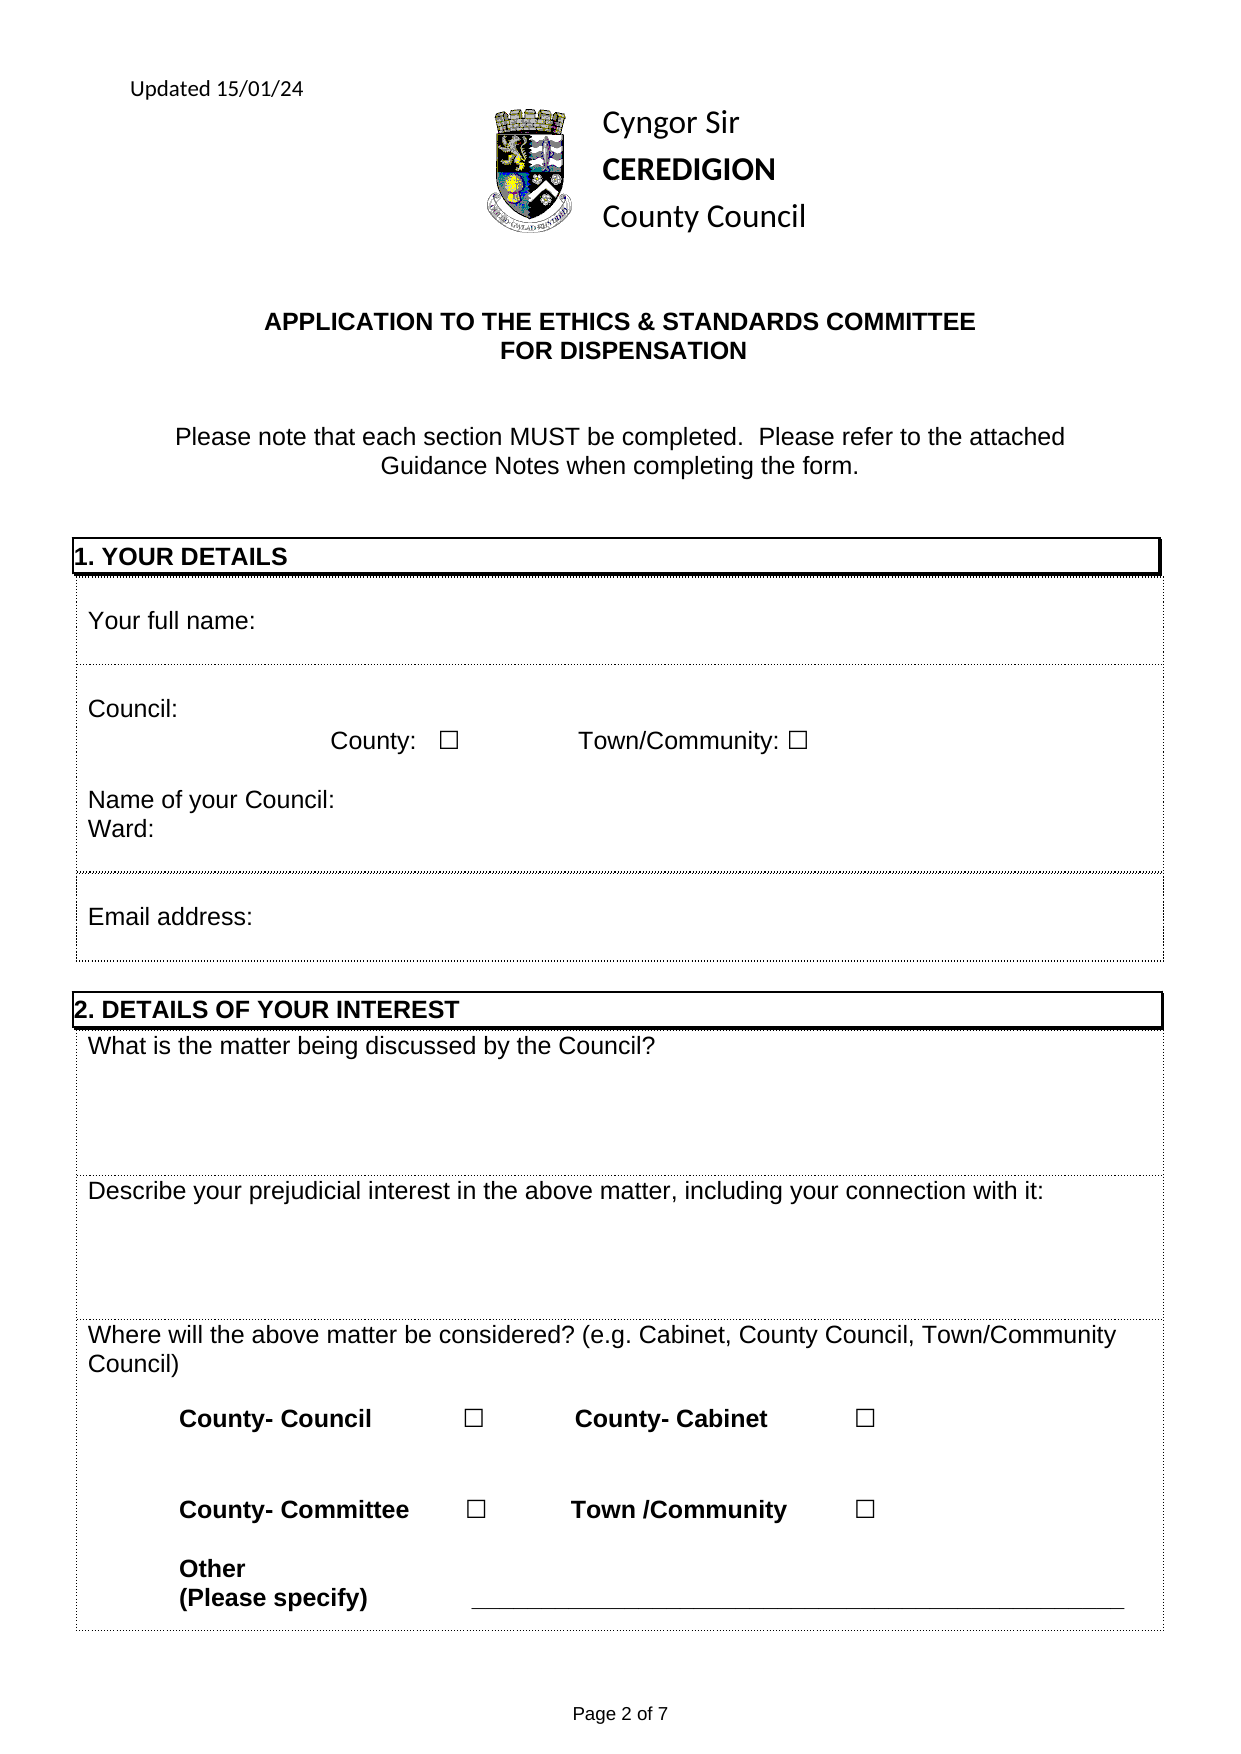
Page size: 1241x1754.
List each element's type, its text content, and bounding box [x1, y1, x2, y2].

text 1. YOUR DETAILS [74, 539, 1158, 572]
text 2. DETAILS OF YOUR INTEREST [74, 993, 1161, 1026]
table_cell Where will the above matter be considered? (e.g. Cabinet, County Council, Town/Community Council) [76, 1319, 1164, 1630]
table_cell [76, 871, 1164, 961]
text APPLICATION TO THE ETHICS & STANDARDS COMMITTEE [92, 307, 1148, 336]
table_header Your full name: [76, 576, 1164, 664]
table_header What is the matter being discussed by the Council? [76, 1030, 1164, 1174]
table_cell Describe your prejudicial interest in the above matter, including your connection with it: [76, 1175, 1164, 1319]
text FOR DISPENSATION [92, 336, 1148, 365]
table_cell Council: County: Town/Community: Name of your Council: Ward: [76, 664, 1164, 871]
picture [484, 106, 572, 231]
text Please note that each section MUST be completed. Please refer to the attached Guidance Notes when completing the form. [130, 422, 1110, 480]
